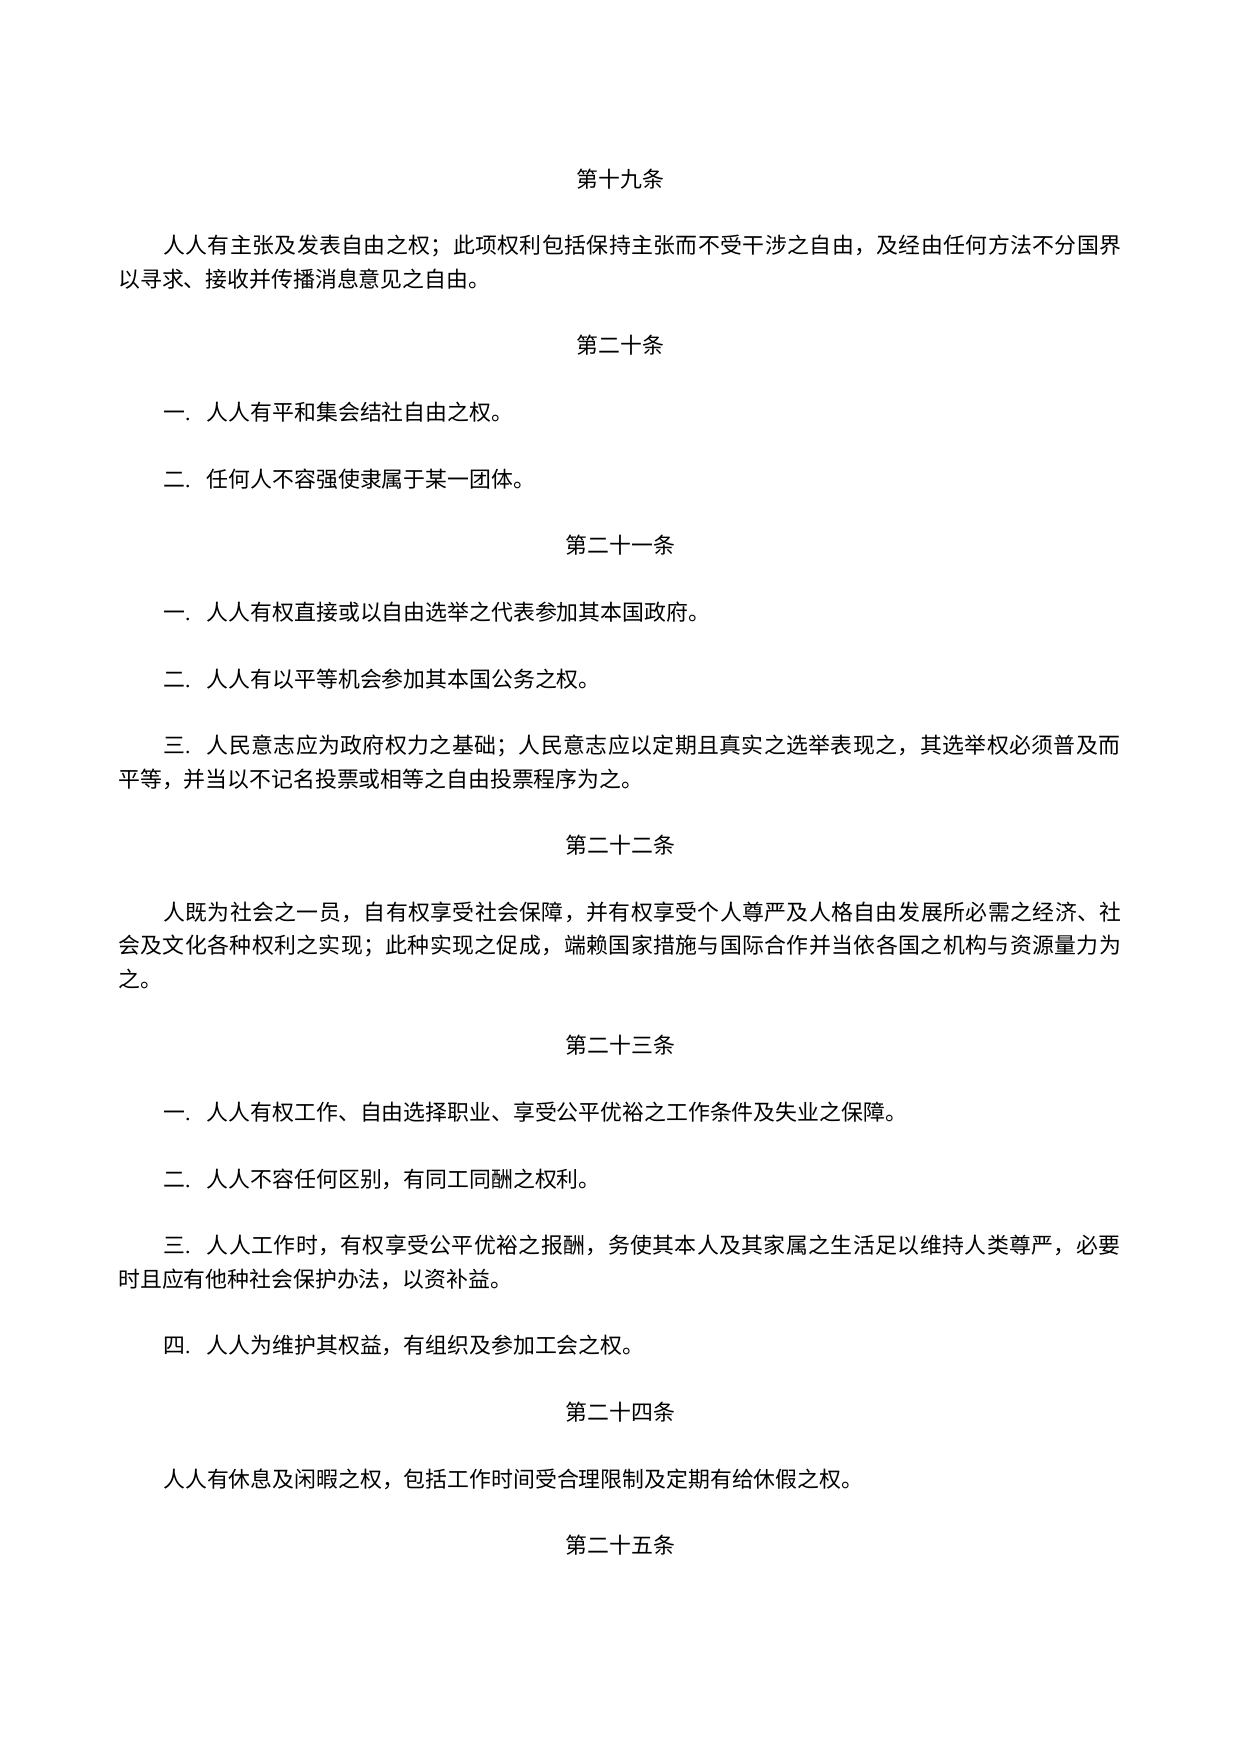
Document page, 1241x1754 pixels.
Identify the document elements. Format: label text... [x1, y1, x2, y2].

text 二. 人人不容任何区别，有同工同酬之权利。 [118, 1161, 1122, 1194]
text 一. 人人有平和集会结社自由之权。 [118, 394, 1122, 427]
text 二. 任何人不容强使隶属于某一团体。 [118, 461, 1122, 494]
text 二. 人人有以平等机会参加其本国公务之权。 [118, 661, 1122, 694]
text 第二十三条 [118, 1027, 1122, 1061]
text 人既为社会之一员，自有权享受社会保障，并有权享受个人尊严及人格自由发展所必需之经济、社会及文化各种权利之实现；此种实现之促成，端赖国家措施与国际合作并当依各国之机构与资源量力为之。 [118, 894, 1122, 994]
text 人人有休息及闲暇之权，包括工作时间受合理限制及定期有给休假之权。 [118, 1461, 1122, 1494]
text 四. 人人为维护其权益，有组织及参加工会之权。 [118, 1327, 1122, 1361]
text 第二十五条 [118, 1527, 1122, 1561]
text 第二十二条 [118, 827, 1122, 861]
text 第二十四条 [118, 1394, 1122, 1427]
text 第十九条 [118, 161, 1122, 194]
text 三. 人民意志应为政府权力之基础；人民意志应以定期且真实之选举表现之，其选举权必须普及而平等，并当以不记名投票或相等之自由投票程序为之。 [118, 727, 1122, 794]
text 第二十条 [118, 327, 1122, 361]
text 三. 人人工作时，有权享受公平优裕之报酬，务使其本人及其家属之生活足以维持人类尊严，必要时且应有他种社会保护办法，以资补益。 [118, 1227, 1122, 1294]
text 一. 人人有权直接或以自由选举之代表参加其本国政府。 [118, 594, 1122, 627]
text 一. 人人有权工作、自由选择职业、享受公平优裕之工作条件及失业之保障。 [118, 1094, 1122, 1127]
text 第二十一条 [118, 527, 1122, 561]
text 人人有主张及发表自由之权；此项权利包括保持主张而不受干涉之自由，及经由任何方法不分国界以寻求、接收并传播消息意见之自由。 [118, 227, 1122, 294]
